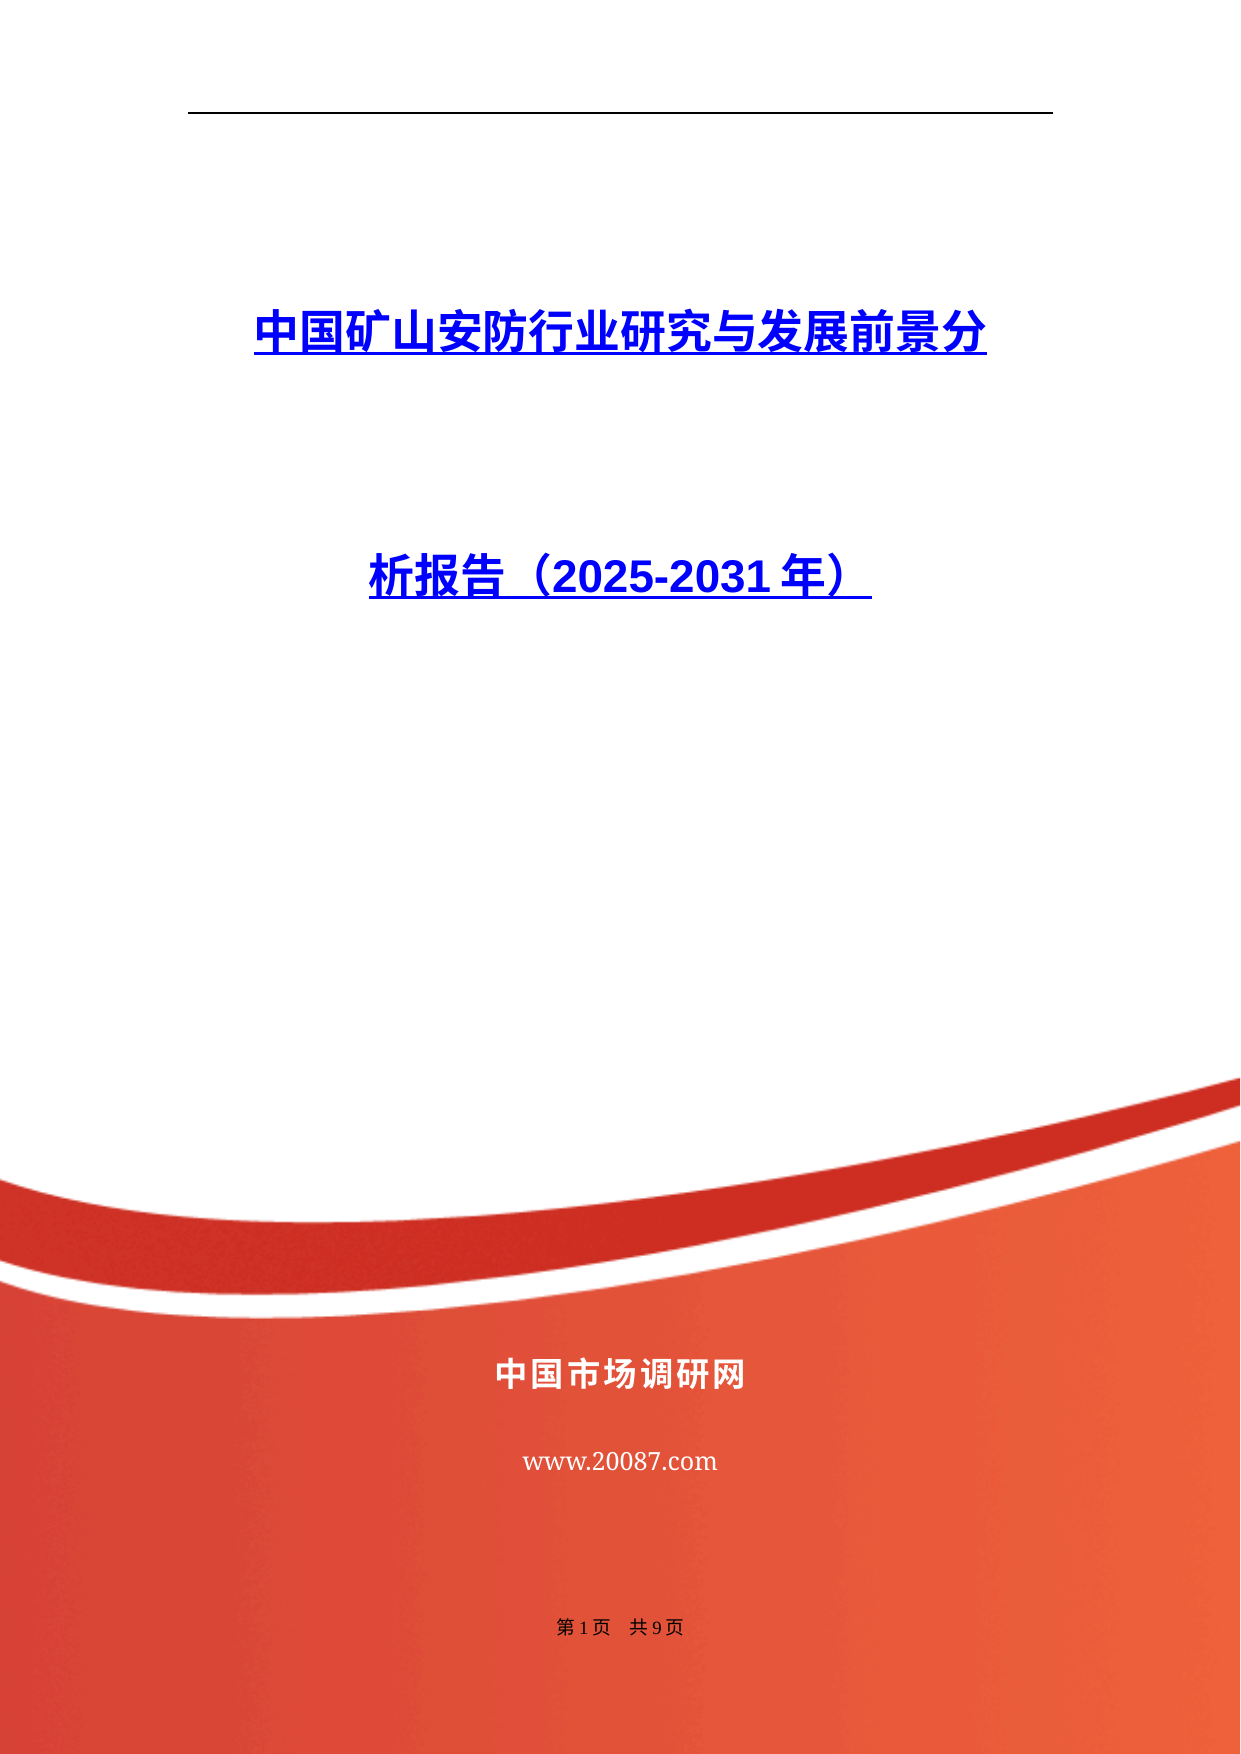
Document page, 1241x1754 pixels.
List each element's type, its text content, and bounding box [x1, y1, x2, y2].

picture [0, 1006, 1241, 1754]
subtitle 中国市场调研网 [187, 1339, 1053, 1404]
text www.20087.com [187, 1428, 1053, 1493]
table_header 中国矿山安防行业研究与发展前景分析报告（2025-2031年） [188, 207, 1053, 773]
